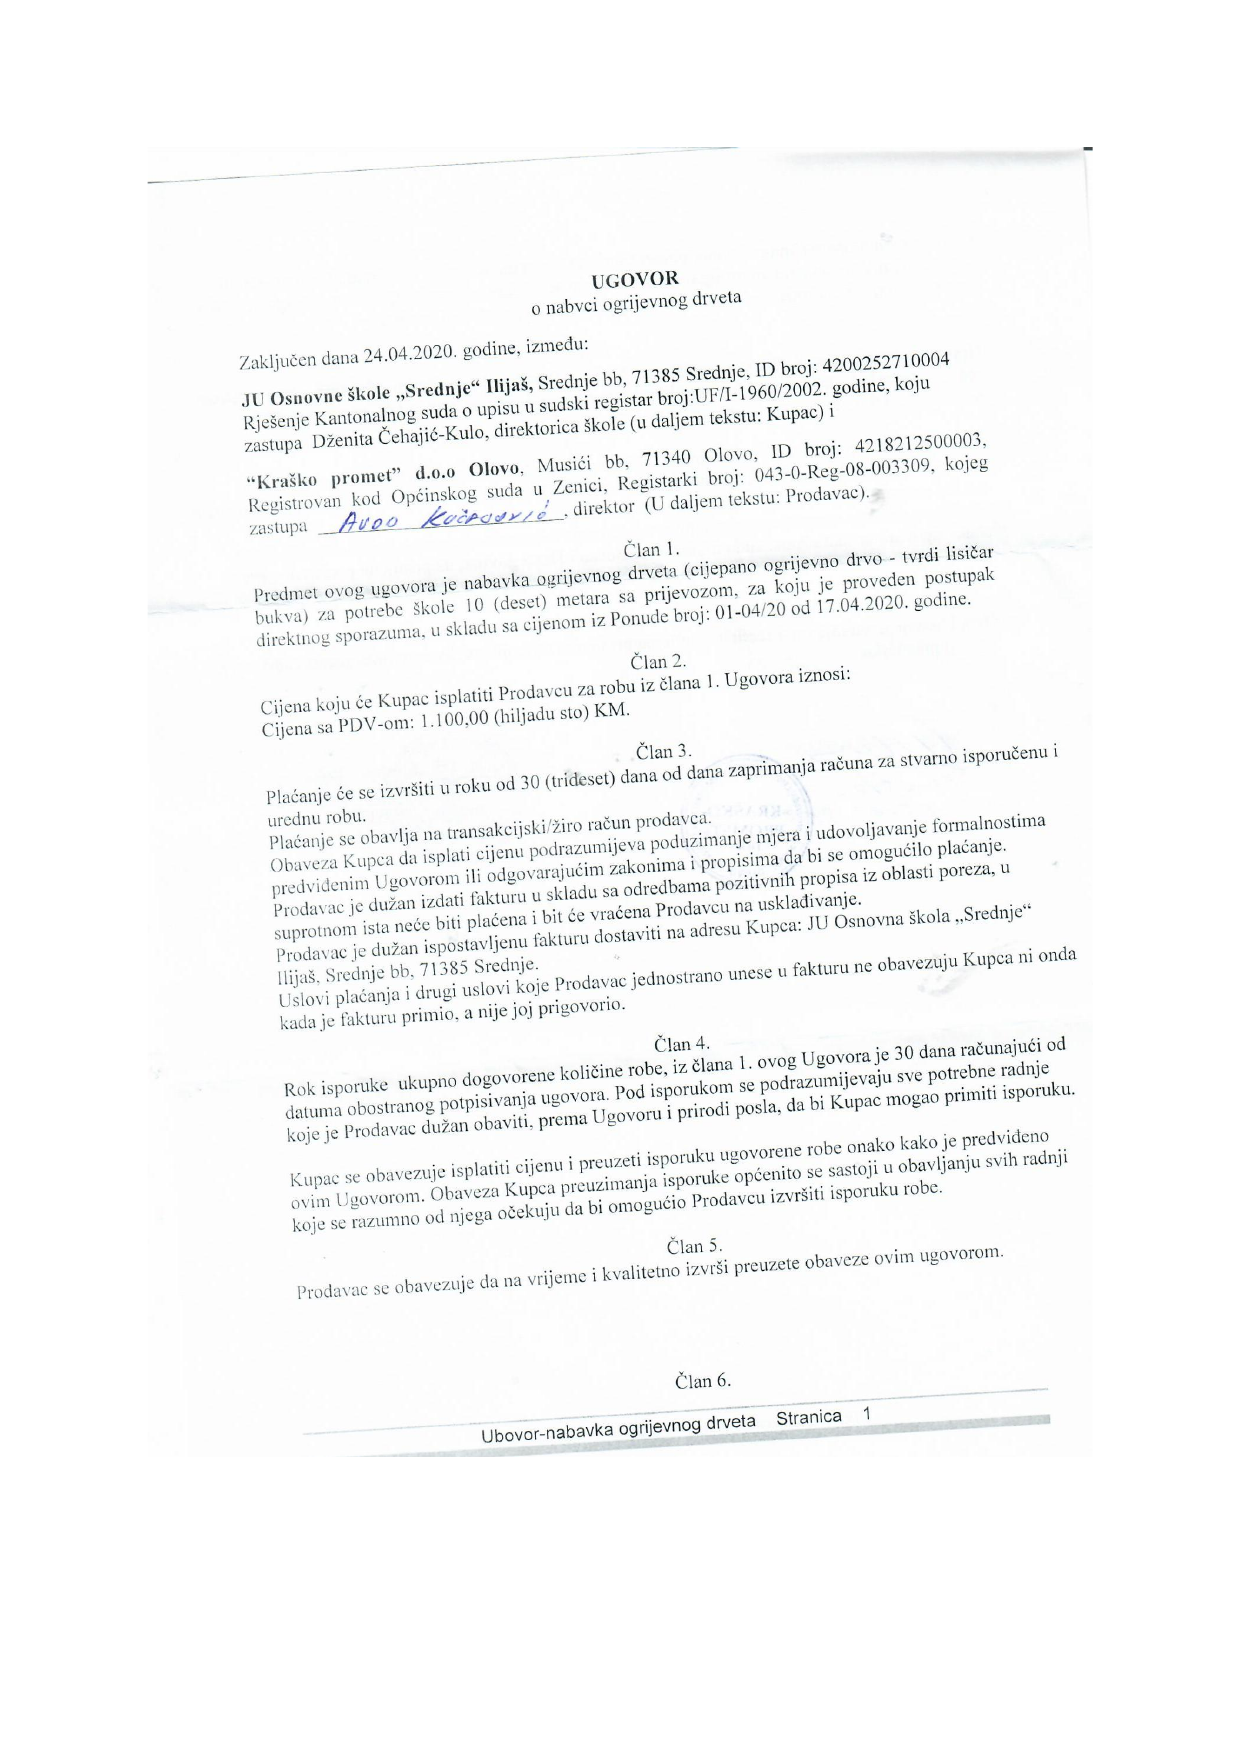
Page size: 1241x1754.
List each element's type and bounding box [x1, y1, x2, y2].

picture [147, 147, 1093, 1457]
